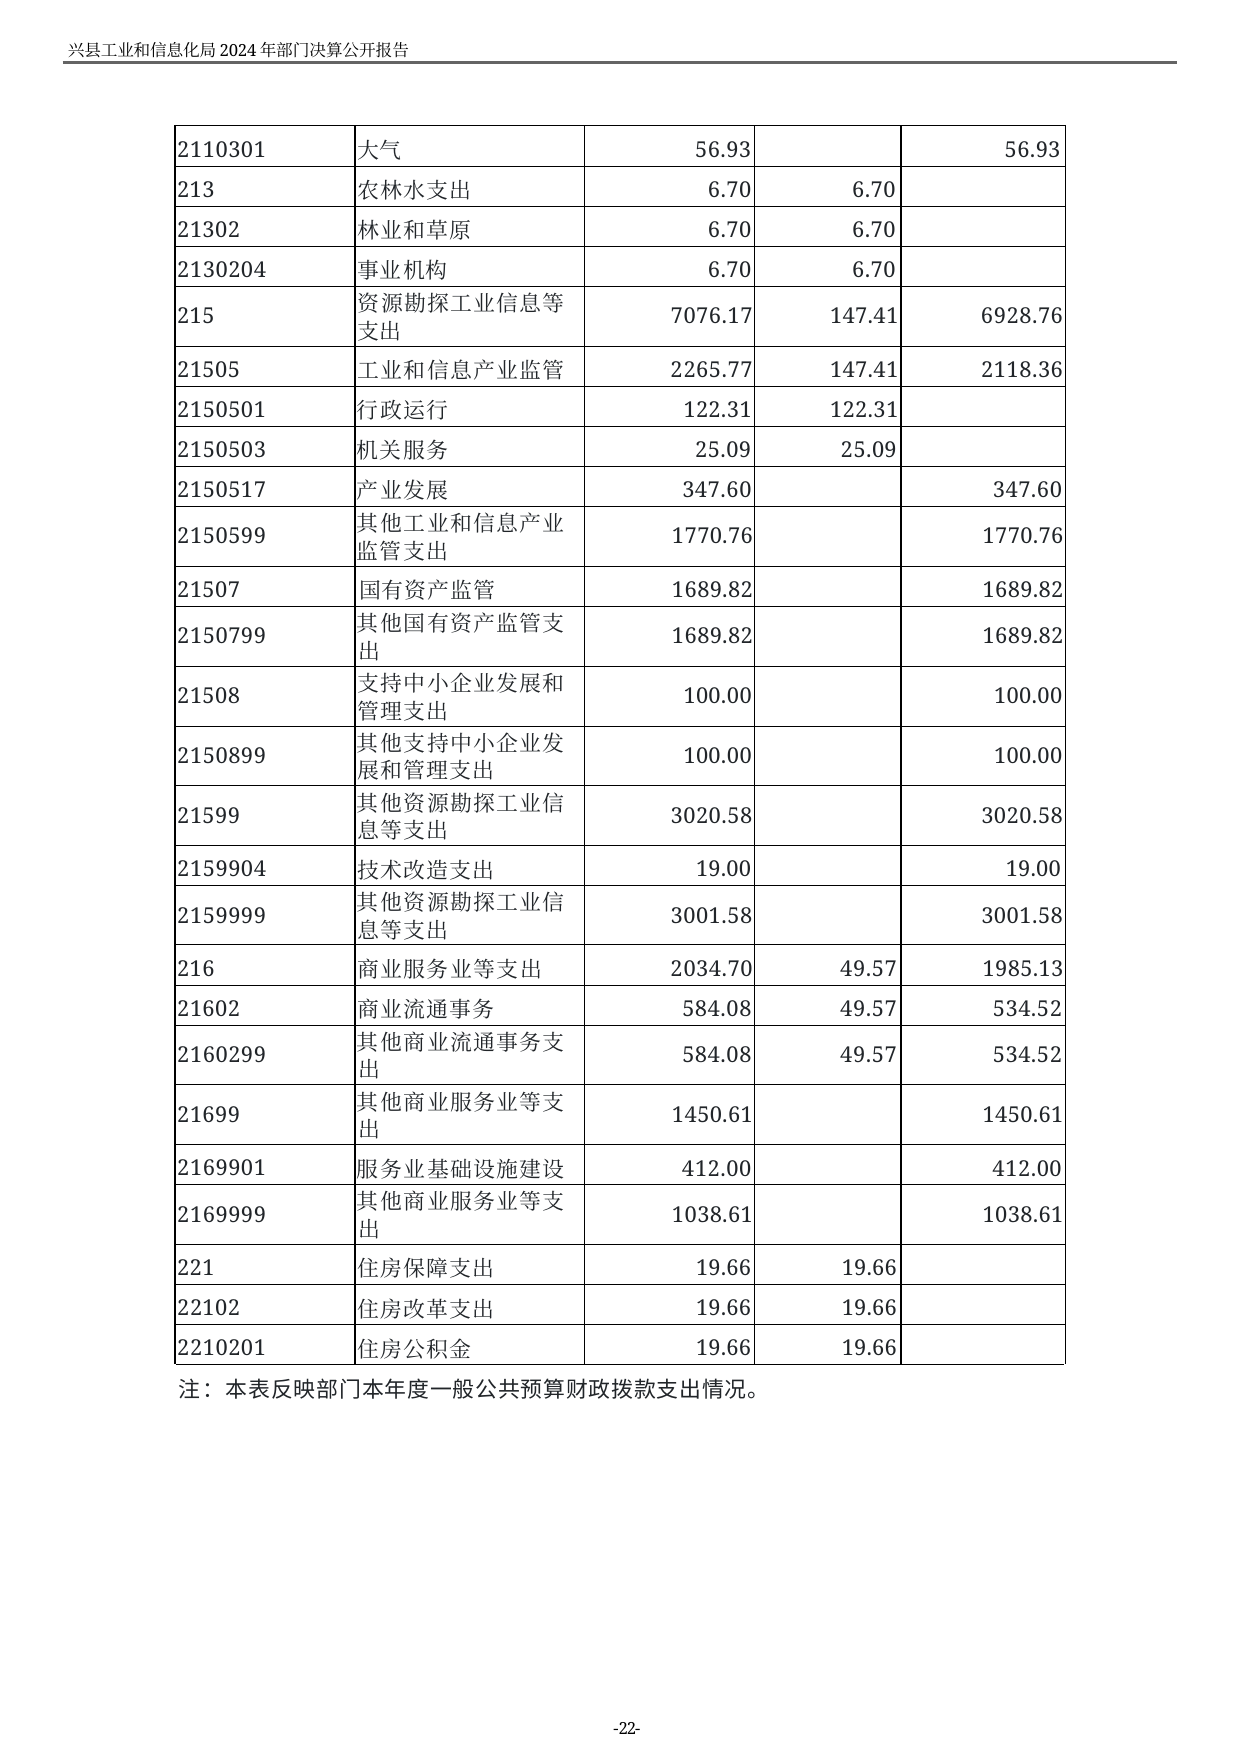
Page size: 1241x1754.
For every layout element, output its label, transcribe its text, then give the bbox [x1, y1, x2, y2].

table_cell [755, 567, 900, 606]
table_cell 2150899 [176, 727, 354, 785]
table_header [755, 126, 900, 166]
table_cell [902, 1245, 1065, 1283]
table_cell 1689.82 [585, 567, 754, 606]
table_cell 1038.61 [585, 1185, 754, 1243]
table_cell [755, 1185, 900, 1243]
table_cell 49.57 [755, 1026, 900, 1084]
table_cell 19.66 [585, 1285, 754, 1324]
table_cell 21505 [176, 347, 354, 386]
table_cell 534.52 [902, 986, 1065, 1024]
table_cell 100.00 [585, 667, 754, 726]
table_cell 19.00 [585, 846, 754, 885]
table_cell 其他支持中小企业发 展和管理支出 [356, 727, 584, 785]
table_cell 215 [176, 287, 354, 346]
table_cell 1689.82 [902, 567, 1065, 606]
table_cell 100.00 [902, 727, 1065, 785]
table_cell 1689.82 [585, 607, 754, 666]
table_cell 2034.70 [585, 945, 754, 984]
table_cell 584.08 [585, 1026, 754, 1084]
table_cell [902, 167, 1065, 206]
table_cell 2159904 [176, 846, 354, 885]
table_cell 3020.58 [902, 786, 1065, 845]
table_cell 其他商业服务业等支 出 [356, 1085, 584, 1144]
table_cell 21699 [176, 1085, 354, 1144]
table_cell 19.66 [755, 1285, 900, 1324]
table_cell 支持中小企业发展和 管理支出 [356, 667, 584, 726]
table_cell [902, 1285, 1065, 1324]
table_cell 21507 [176, 567, 354, 606]
table_cell 347.60 [902, 467, 1065, 506]
table_cell 国有资产监管 [356, 567, 584, 606]
table_cell 2159999 [176, 886, 354, 944]
table_cell 其他商业流通事务支 出 [356, 1026, 584, 1084]
table_cell 19.66 [755, 1325, 900, 1364]
table_cell [755, 1085, 900, 1144]
table_cell 3001.58 [902, 886, 1065, 944]
table_cell [902, 1325, 1065, 1364]
table_cell [755, 886, 900, 944]
table_header 大气 [356, 126, 584, 166]
table_cell 其他资源勘探工业信 息等支出 [356, 786, 584, 845]
table_cell 21508 [176, 667, 354, 726]
table_cell 其他工业和信息产业 监管支出 [356, 507, 584, 566]
table_cell [755, 727, 900, 785]
table_cell 1770.76 [902, 507, 1065, 566]
table_cell 412.00 [902, 1145, 1065, 1184]
table_cell 2150517 [176, 467, 354, 506]
table_cell [755, 607, 900, 666]
table_cell 19.00 [902, 846, 1065, 885]
table_cell 213 [176, 167, 354, 206]
table_cell 2265.77 [585, 347, 754, 386]
table_cell 事业机构 [356, 247, 584, 286]
table_cell 19.66 [585, 1325, 754, 1364]
table_cell 584.08 [585, 986, 754, 1024]
table_cell 6.70 [585, 207, 754, 246]
table_cell 1689.82 [902, 607, 1065, 666]
table_cell 其他商业服务业等支 出 [356, 1185, 584, 1243]
table_cell 工业和信息产业监管 [356, 347, 584, 386]
table_cell 25.09 [585, 427, 754, 466]
table_cell 1450.61 [902, 1085, 1065, 1144]
table_cell 2150799 [176, 607, 354, 666]
table_cell 216 [176, 945, 354, 984]
table_cell [902, 207, 1065, 246]
table_cell 221 [176, 1245, 354, 1283]
table_cell 122.31 [585, 387, 754, 426]
table_cell 其他资源勘探工业信 息等支出 [356, 886, 584, 944]
table_cell 2169901 [176, 1145, 354, 1184]
table_cell 2150503 [176, 427, 354, 466]
table_cell 49.57 [755, 945, 900, 984]
table_cell 机关服务 [356, 427, 584, 466]
table_cell 商业服务业等支出 [356, 945, 584, 984]
table_cell 21302 [176, 207, 354, 246]
table_cell 100.00 [902, 667, 1065, 726]
table_cell 2130204 [176, 247, 354, 286]
table_cell 农林水支出 [356, 167, 584, 206]
table_cell 6.70 [585, 167, 754, 206]
table_cell 2150599 [176, 507, 354, 566]
table_cell [902, 427, 1065, 466]
table_cell 100.00 [585, 727, 754, 785]
table_cell 21602 [176, 986, 354, 1024]
table_header 56.93 [902, 126, 1065, 166]
table_cell [755, 507, 900, 566]
table_cell [902, 387, 1065, 426]
table_cell 1038.61 [902, 1185, 1065, 1243]
table_cell 产业发展 [356, 467, 584, 506]
table_cell 3001.58 [585, 886, 754, 944]
table_cell 服务业基础设施建设 [356, 1145, 584, 1184]
table_cell 2210201 [176, 1325, 354, 1364]
table_cell 6.70 [585, 247, 754, 286]
table_cell 住房改革支出 [356, 1285, 584, 1324]
table_cell 住房保障支出 [356, 1245, 584, 1283]
table_cell [902, 247, 1065, 286]
table_cell 21599 [176, 786, 354, 845]
table_header 56.93 [585, 126, 754, 166]
table_cell 2150501 [176, 387, 354, 426]
table_cell 3020.58 [585, 786, 754, 845]
table_cell 49.57 [755, 986, 900, 1024]
table_header 2110301 [176, 126, 354, 166]
table_cell 347.60 [585, 467, 754, 506]
table_cell [755, 467, 900, 506]
table_cell 商业流通事务 [356, 986, 584, 1024]
table_cell 2118.36 [902, 347, 1065, 386]
table_cell 资源勘探工业信息等 支出 [356, 287, 584, 346]
table_cell [755, 1145, 900, 1184]
table_cell 行政运行 [356, 387, 584, 426]
table_cell 其他国有资产监管支 出 [356, 607, 584, 666]
table_cell 1450.61 [585, 1085, 754, 1144]
table_cell 19.66 [755, 1245, 900, 1283]
table_cell 6.70 [755, 167, 900, 206]
table_cell 7076.17 [585, 287, 754, 346]
table_cell 122.31 [755, 387, 900, 426]
table_cell 25.09 [755, 427, 900, 466]
table_cell 6928.76 [902, 287, 1065, 346]
table_cell 2160299 [176, 1026, 354, 1084]
table_cell 1985.13 [902, 945, 1065, 984]
table_cell 147.41 [755, 347, 900, 386]
table_cell [755, 846, 900, 885]
table_cell 林业和草原 [356, 207, 584, 246]
table_cell 注：本表反映部门本年度一般公共预算财政拨款支出情况。 [176, 1364, 1065, 1404]
table_cell [755, 786, 900, 845]
table_cell 6.70 [755, 247, 900, 286]
table_cell [755, 667, 900, 726]
table_cell 22102 [176, 1285, 354, 1324]
table_cell 技术改造支出 [356, 846, 584, 885]
table_cell 1770.76 [585, 507, 754, 566]
table_cell 534.52 [902, 1026, 1065, 1084]
table_cell 19.66 [585, 1245, 754, 1283]
table_cell 2169999 [176, 1185, 354, 1243]
table_cell 6.70 [755, 207, 900, 246]
table_cell 147.41 [755, 287, 900, 346]
table_cell 412.00 [585, 1145, 754, 1184]
table_cell 住房公积金 [356, 1325, 584, 1364]
